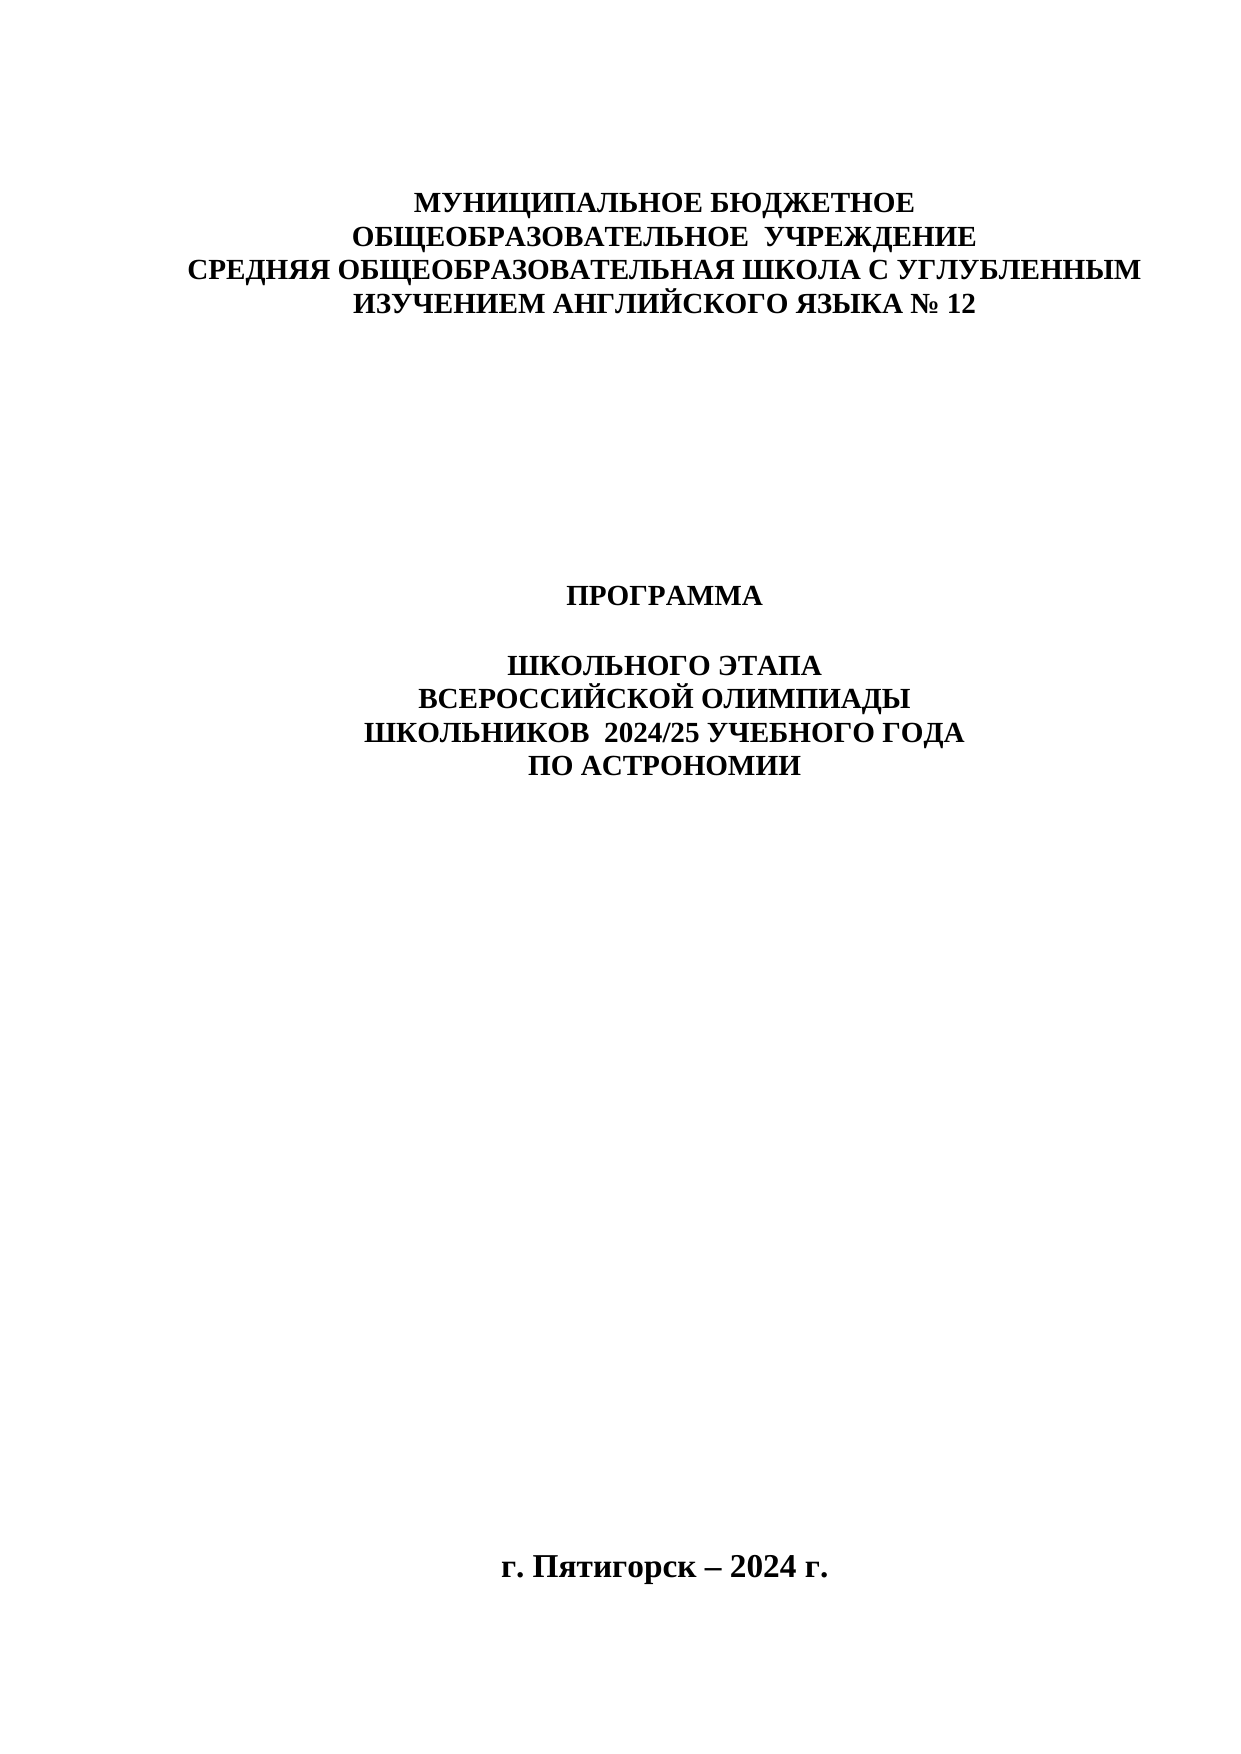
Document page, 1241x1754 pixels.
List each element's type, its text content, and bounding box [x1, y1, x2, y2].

text СРЕДНЯЯ ОБЩЕОБРАЗОВАТЕЛЬНАЯ ШКОЛА С УГЛУБЛЕННЫМ ИЗУЧЕНИЕМ АНГЛИЙСКОГО ЯЗЫКА № 12 [177, 252, 1152, 319]
subtitle ШКОЛЬНИКОВ 2024/25 УЧЕБНОГО ГОДА [177, 715, 1152, 748]
subtitle ПРОГРАММА [177, 578, 1152, 612]
text МУНИЦИПАЛЬНОЕ БЮДЖЕТНОЕ [177, 185, 1152, 219]
subtitle ШКОЛЬНОГО ЭТАПА [177, 648, 1152, 681]
subtitle ВСЕРОССИЙСКОЙ ОЛИМПИАДЫ [177, 681, 1152, 715]
text ОБЩЕОБРАЗОВАТЕЛЬНОЕ УЧРЕЖДЕНИЕ [177, 219, 1152, 252]
text г. Пятигорск – 2024 г. [177, 1546, 1152, 1584]
subtitle ПО АСТРОНОМИИ [177, 748, 1152, 782]
